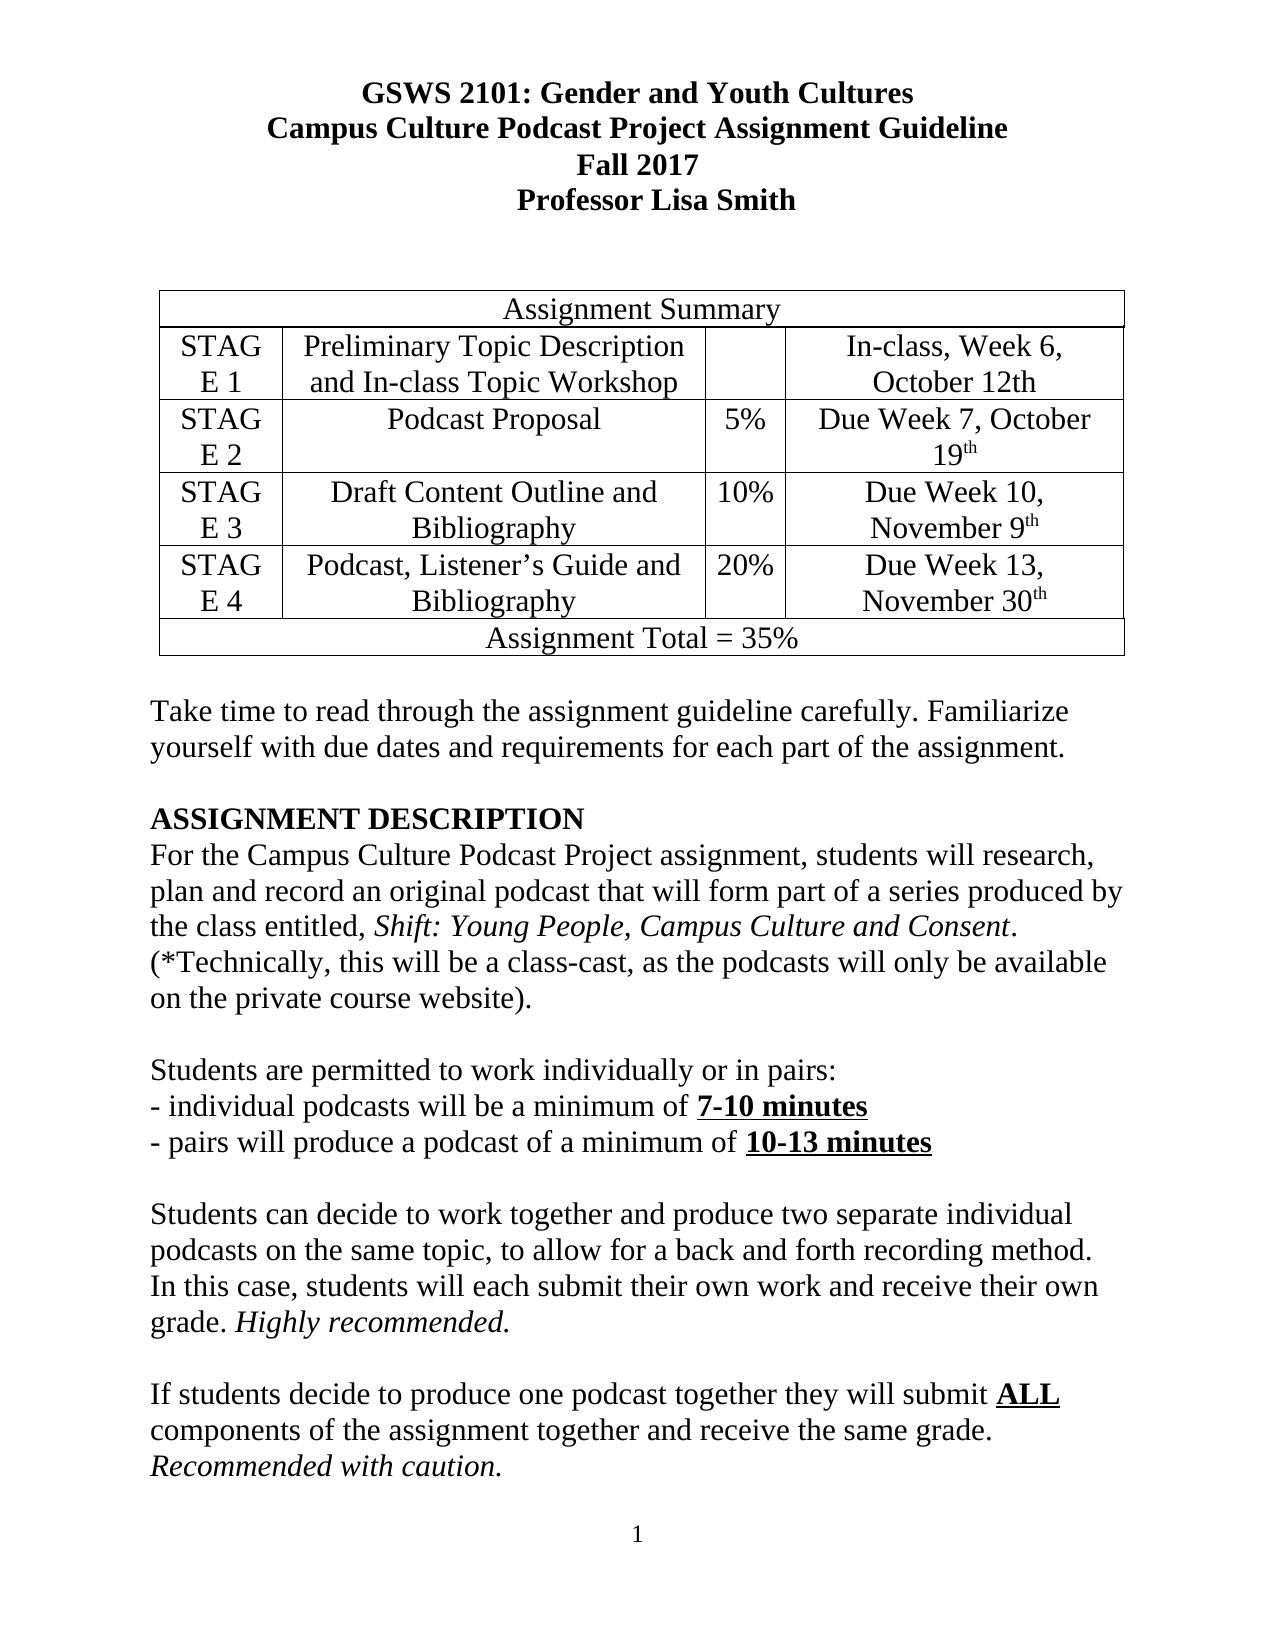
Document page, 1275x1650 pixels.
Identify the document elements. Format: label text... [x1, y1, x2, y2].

text Students are permitted to work individually or in pairs: [150, 1051, 1125, 1087]
table_cell 10% [706, 473, 785, 545]
table_cell Draft Content Outline and Bibliography [283, 473, 705, 545]
table_cell 5% [706, 400, 785, 472]
text GSWS 2101: Gender and Youth Cultures [150, 74, 1125, 110]
text Campus Culture Podcast Project Assignment Guideline [150, 110, 1125, 146]
table_cell STAGE 4 [160, 546, 282, 618]
table_cell Assignment Total = 35% [160, 619, 1124, 655]
text Take time to read through the assignment guideline carefully. Familiarize yourself with due dates and requirements for each part of the assignment. [150, 692, 1125, 764]
table_cell 20% [706, 546, 785, 618]
text - individual podcasts will be a minimum of 7-10 minutes [150, 1087, 1125, 1123]
text If students decide to produce one podcast together they will submit ALL components of the assignment together and receive the same grade. Recommended with caution. [150, 1375, 1125, 1483]
table_cell In-class, Week 6, October 12th [786, 328, 1123, 399]
table_cell Podcast Proposal [283, 400, 705, 472]
text For the Campus Culture Podcast Project assignment, students will research, plan and record an original podcast that will form part of a series produced by the class entitled, Shift: Young People, Campus Culture and Consent. (*Technically, this will be a class-cast, as the podcasts will only be available on the private course website). [150, 836, 1125, 1016]
table_cell STAGE 2 [160, 400, 282, 472]
table_cell Due Week 7, October 19th [786, 400, 1123, 472]
table_cell Due Week 13, November 30th [786, 546, 1123, 618]
table_cell Due Week 10, November 9th [786, 473, 1123, 545]
table_cell STAGE 3 [160, 473, 282, 545]
text ASSIGNMENT DESCRIPTION [150, 800, 1125, 836]
text - pairs will produce a podcast of a minimum of 10-13 minutes [150, 1123, 1125, 1159]
table_cell [706, 328, 785, 399]
text Students can decide to work together and produce two separate individual podcasts on the same topic, to allow for a back and forth recording method. In this case, students will each submit their own work and receive their own grade. Highly recommended. [150, 1195, 1125, 1339]
table_header Assignment Summary [160, 291, 1124, 326]
text Professor Lisa Smith [187, 182, 1125, 218]
table_cell STAGE 1 [160, 328, 282, 399]
text Fall 2017 [150, 146, 1125, 182]
table_cell Preliminary Topic Description and In-class Topic Workshop [283, 328, 705, 399]
table_cell Podcast, Listener’s Guide and Bibliography [283, 546, 705, 618]
